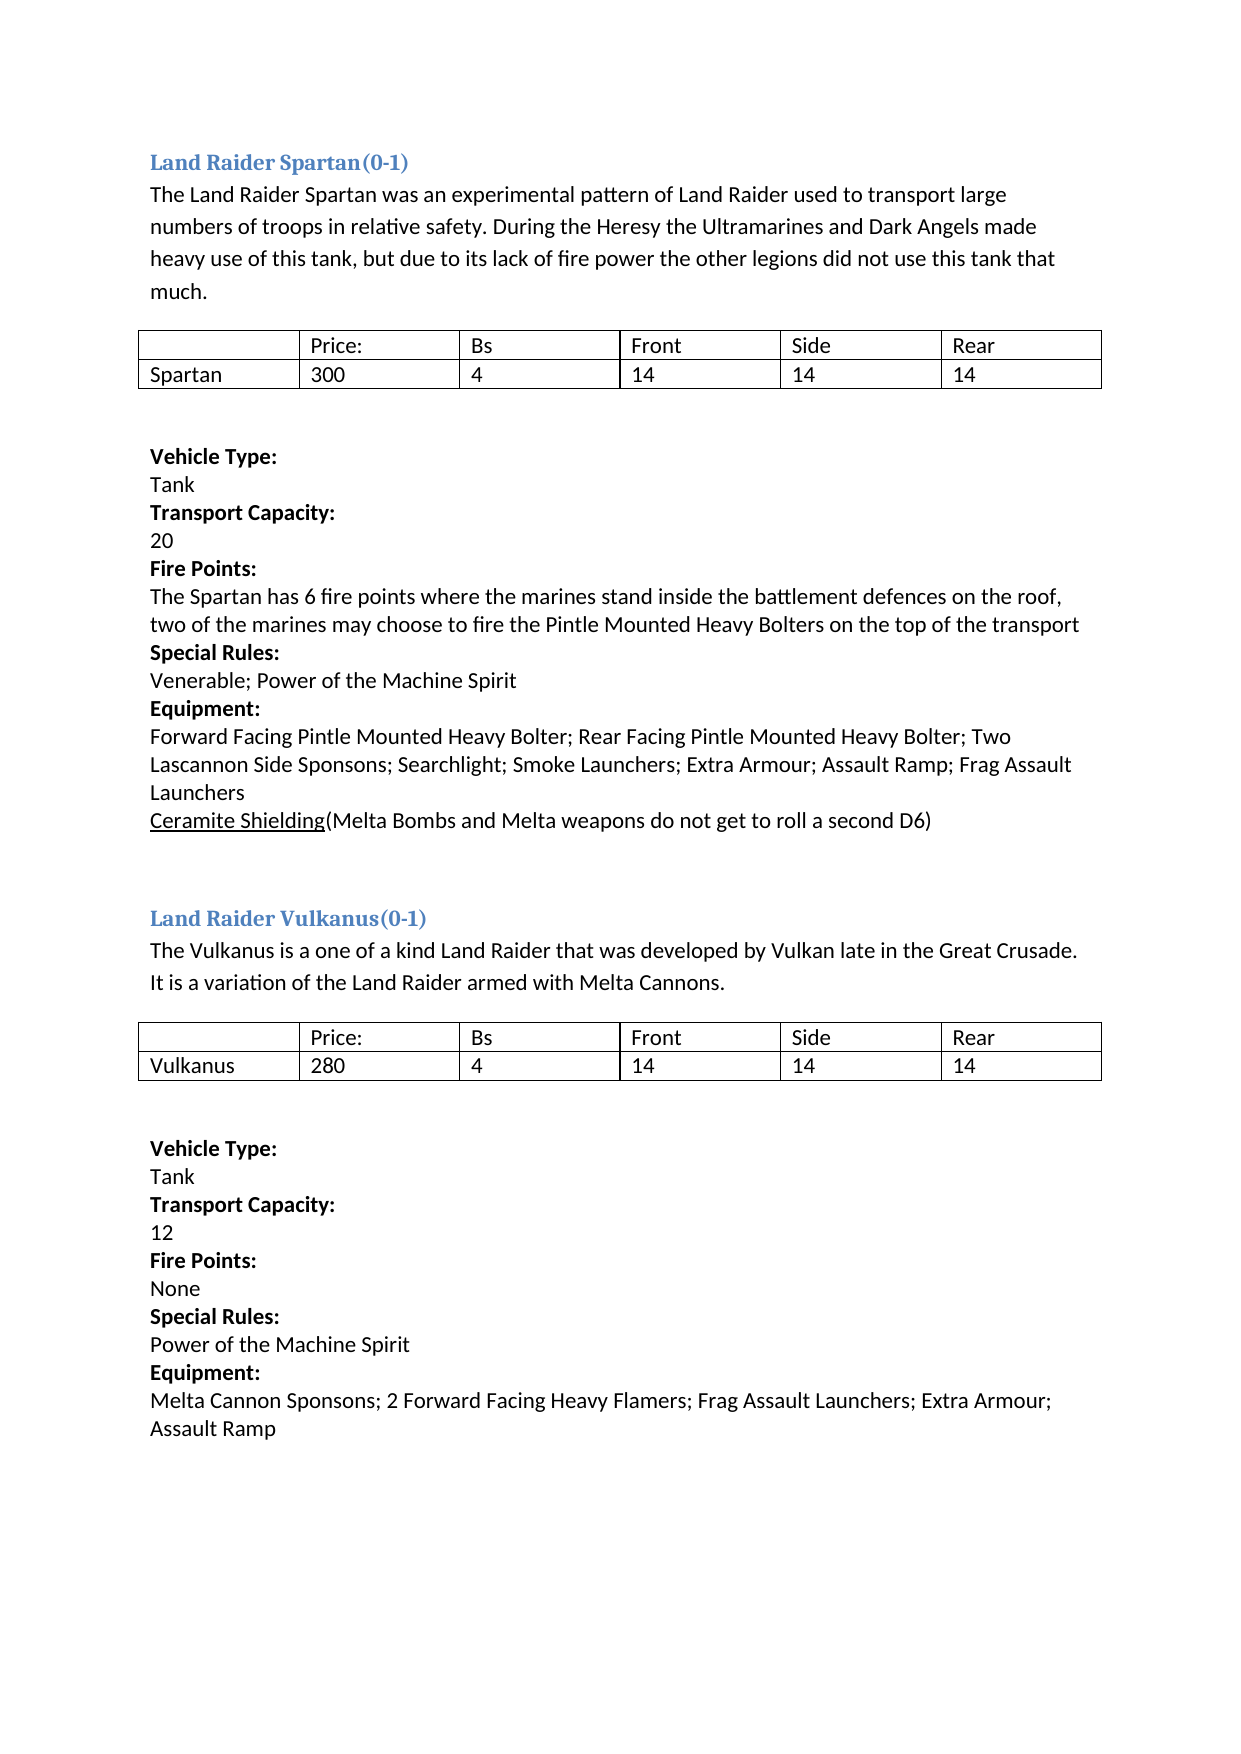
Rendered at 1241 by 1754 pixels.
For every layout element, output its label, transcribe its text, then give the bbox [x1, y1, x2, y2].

table_header Side [781, 331, 941, 359]
subtitle Land Raider Vulkanus(0-1) [150, 906, 1090, 932]
table_cell 14 [621, 1052, 780, 1080]
table_header Side [781, 1023, 941, 1051]
text Transport Capacity: [150, 498, 1090, 526]
table_header Price: [300, 331, 459, 359]
text Special Rules: [150, 1302, 1090, 1330]
text Ceramite Shielding(Melta Bombs and Melta weapons do not get to roll a second D6) [150, 806, 1090, 834]
subtitle Land Raider Spartan(0-1) [150, 150, 1090, 176]
table_header Price: [300, 1023, 459, 1051]
table_header [139, 1023, 299, 1051]
text None [150, 1274, 1090, 1302]
text Equipment: [150, 1358, 1090, 1386]
table_cell Vulkanus [139, 1052, 299, 1080]
text The Vulkanus is a one of a kind Land Raider that was developed by Vulkan late in the Great Crusade. It is a variation of the Land Raider armed with Melta Cannons. [150, 936, 1090, 997]
table_cell 4 [460, 1052, 619, 1080]
text Vehicle Type: [150, 442, 1090, 470]
text 12 [150, 1218, 1090, 1246]
text 20 [150, 526, 1090, 554]
text Tank [150, 470, 1090, 498]
text The Spartan has 6 fire points where the marines stand inside the battlement defences on the roof, two of the marines may choose to fire the Pintle Mounted Heavy Bolters on the top of the transport [150, 582, 1090, 638]
table_cell 14 [781, 1052, 941, 1080]
table_header Bs [460, 331, 619, 359]
text Fire Points: [150, 554, 1090, 582]
table_cell Spartan [139, 360, 299, 388]
table_cell 14 [942, 1052, 1101, 1080]
text Melta Cannon Sponsons; 2 Forward Facing Heavy Flamers; Frag Assault Launchers; Extra Armour; Assault Ramp [150, 1386, 1090, 1442]
text Venerable; Power of the Machine Spirit [150, 666, 1090, 694]
text Equipment: [150, 694, 1090, 722]
table_header Front [621, 331, 780, 359]
table_cell 4 [460, 360, 619, 388]
table_header Rear [942, 1023, 1101, 1051]
table_header Rear [942, 331, 1101, 359]
text Forward Facing Pintle Mounted Heavy Bolter; Rear Facing Pintle Mounted Heavy Bolter; Two Lascannon Side Sponsons; Searchlight; Smoke Launchers; Extra Armour; Assault Ramp; Frag Assault Launchers [150, 722, 1090, 806]
table_cell 14 [621, 360, 780, 388]
text The Land Raider Spartan was an experimental pattern of Land Raider used to transport large numbers of troops in relative safety. During the Heresy the Ultramarines and Dark Angels made heavy use of this tank, but due to its lack of fire power the other legions did not use this tank that much. [150, 180, 1090, 305]
table_cell 280 [300, 1052, 459, 1080]
text Fire Points: [150, 1246, 1090, 1274]
table_header [139, 331, 299, 359]
table_cell 14 [942, 360, 1101, 388]
text Transport Capacity: [150, 1190, 1090, 1218]
text Special Rules: [150, 638, 1090, 666]
table_header Front [621, 1023, 780, 1051]
table_header Bs [460, 1023, 619, 1051]
text Vehicle Type: [150, 1134, 1090, 1162]
text Tank [150, 1162, 1090, 1190]
text Power of the Machine Spirit [150, 1330, 1090, 1358]
table_cell 14 [781, 360, 941, 388]
table_cell 300 [300, 360, 459, 388]
